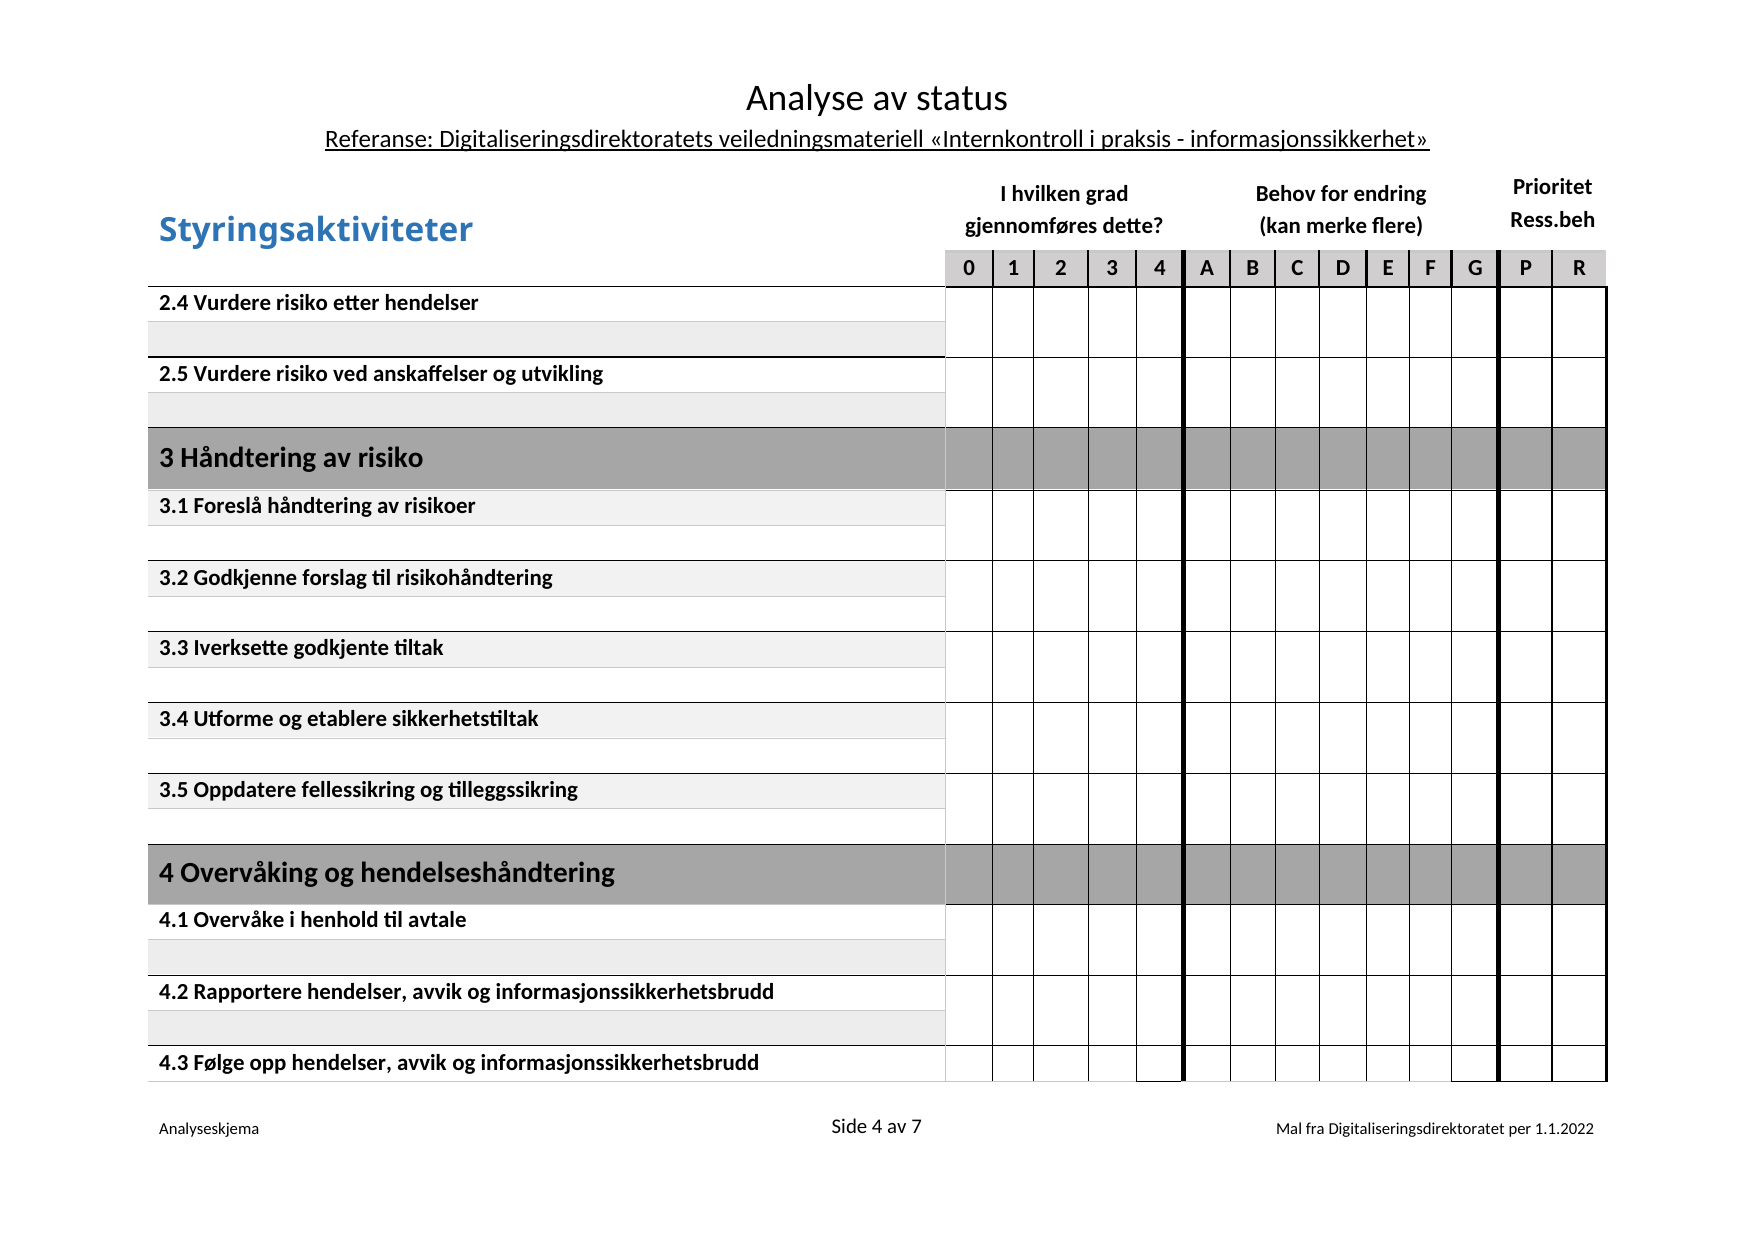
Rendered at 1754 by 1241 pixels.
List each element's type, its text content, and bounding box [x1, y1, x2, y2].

table_cell [1501, 1046, 1551, 1081]
table_cell [1276, 491, 1319, 560]
table_cell [1089, 976, 1136, 1045]
table_cell [1089, 632, 1136, 702]
table_cell [1501, 774, 1551, 844]
table_cell [1501, 428, 1551, 489]
table_cell [1553, 774, 1605, 844]
table_cell [1231, 288, 1275, 356]
table_cell [1089, 561, 1136, 631]
table_cell [1089, 905, 1136, 974]
table_cell [1089, 491, 1136, 560]
table_cell 3.5 Oppdatere fellessikring og tilleggssikring [148, 774, 945, 808]
table_cell [1276, 774, 1319, 844]
table_cell [1137, 358, 1181, 427]
table_cell [1410, 428, 1451, 489]
table_cell [1553, 288, 1605, 356]
table_cell [1137, 561, 1181, 631]
table_cell [993, 491, 1033, 560]
table_cell [148, 526, 945, 560]
table_cell [1553, 358, 1605, 427]
table_cell [1186, 774, 1230, 844]
table_cell [1320, 845, 1366, 904]
table_cell [1452, 491, 1496, 560]
table_cell 3.3 Iverksette godkjente tiltak [148, 632, 945, 667]
table_cell [1452, 845, 1496, 904]
table_cell D [1320, 253, 1365, 286]
table_cell [1410, 1046, 1451, 1081]
table_cell E [1368, 253, 1408, 286]
table_cell [946, 358, 992, 427]
table_cell [1367, 288, 1409, 356]
table_cell [1089, 428, 1136, 489]
table_cell [1231, 561, 1275, 631]
table_cell [1410, 491, 1451, 560]
table_cell [993, 358, 1033, 427]
table_cell [1276, 288, 1319, 356]
table_cell [1276, 428, 1319, 489]
table_cell [1231, 428, 1275, 489]
table_cell [1034, 561, 1088, 631]
table_cell [1089, 358, 1136, 427]
table_cell [1367, 703, 1409, 773]
table_cell 4.2 Rapportere hendelser, avvik og informasjonssikkerhetsbrudd [148, 976, 945, 1010]
table_cell [1452, 288, 1496, 356]
table_cell [1186, 561, 1230, 631]
table_cell [1034, 774, 1088, 844]
table_cell [1320, 976, 1366, 1045]
table_cell [946, 561, 992, 631]
table_cell [1452, 703, 1496, 773]
table_cell [1137, 905, 1181, 974]
table_cell [993, 632, 1033, 702]
table_cell [1034, 358, 1088, 427]
table_cell [148, 1011, 945, 1045]
table_cell [993, 976, 1033, 1045]
table_cell [148, 597, 945, 631]
table_cell [1034, 288, 1088, 356]
table_cell [993, 905, 1033, 974]
table_header Behov for endring (kan merke flere) [1184, 173, 1499, 250]
table_cell [1276, 976, 1319, 1045]
table_cell [1452, 561, 1496, 631]
table_cell 4.1 Overvåke i henhold til avtale [148, 905, 945, 939]
table_cell [1410, 288, 1451, 356]
table_cell [1034, 491, 1088, 560]
table_header Styringsaktiviteter [148, 173, 945, 286]
table_cell [993, 703, 1033, 773]
table_cell [1501, 845, 1551, 904]
table_cell [1410, 358, 1451, 427]
table_cell [148, 668, 945, 702]
table_cell [1137, 976, 1181, 1045]
table_cell [1137, 774, 1181, 844]
table_cell [1137, 288, 1181, 356]
table_cell [1410, 845, 1451, 904]
table_cell [1367, 905, 1409, 974]
table_cell [1410, 976, 1451, 1045]
table_cell [993, 1046, 1033, 1081]
table_cell [1320, 632, 1366, 702]
table_cell [1186, 905, 1230, 974]
table_cell [1367, 845, 1409, 904]
table_cell 2.5 Vurdere risiko ved anskaffelser og utvikling [148, 358, 945, 392]
table_cell [1320, 491, 1366, 560]
table_cell [1231, 845, 1275, 904]
table_cell [1553, 428, 1605, 489]
table_cell [148, 322, 945, 356]
table_cell [1089, 845, 1136, 904]
table_cell [1367, 976, 1409, 1045]
table_cell [1276, 561, 1319, 631]
table_cell [946, 774, 992, 844]
table_cell [946, 703, 992, 773]
table_cell 2 [1035, 253, 1087, 286]
table_cell 0 [945, 253, 992, 286]
table_cell C [1276, 253, 1318, 286]
table_cell [993, 845, 1033, 904]
table_cell [1452, 632, 1496, 702]
table_cell [1320, 561, 1366, 631]
table_cell [1553, 905, 1605, 974]
table_cell [1410, 703, 1451, 773]
table_cell [1553, 703, 1605, 773]
table_cell 3.1 Foreslå håndtering av risikoer [148, 491, 945, 525]
table_cell [1553, 976, 1605, 1045]
table_cell [1553, 491, 1605, 560]
table_cell A [1186, 253, 1229, 286]
table_cell [993, 774, 1033, 844]
table_cell [1367, 632, 1409, 702]
table_cell [1276, 358, 1319, 427]
table_cell [993, 428, 1033, 489]
table_cell 4.3 Følge opp hendelser, avvik og informasjonssikkerhetsbrudd [148, 1046, 945, 1081]
table_cell [1320, 1046, 1366, 1081]
table_cell [1320, 288, 1366, 356]
table_cell [1034, 632, 1088, 702]
table_cell [1034, 428, 1088, 489]
table_cell [1501, 703, 1551, 773]
table_cell [1089, 774, 1136, 844]
table_cell [1231, 1046, 1275, 1081]
table_cell [1186, 491, 1230, 560]
table_cell [1231, 491, 1275, 560]
table_cell [1320, 703, 1366, 773]
table_cell [1089, 1046, 1136, 1081]
table_cell [1410, 905, 1451, 974]
table_cell 3 Håndtering av risiko [148, 428, 945, 489]
table_cell [946, 1046, 992, 1081]
table_cell [1501, 358, 1551, 427]
table_cell [1186, 288, 1230, 356]
table_cell [1367, 774, 1409, 844]
table_cell [1553, 632, 1605, 702]
table_cell [946, 288, 992, 356]
table_cell [1034, 1046, 1088, 1081]
table_cell [1276, 905, 1319, 974]
table_cell 3.2 Godkjenne forslag til risikohåndtering [148, 561, 945, 596]
table_cell [1501, 491, 1551, 560]
table_cell [1089, 703, 1136, 773]
table_cell [1501, 288, 1551, 356]
table_cell [946, 491, 992, 560]
table_cell [1410, 774, 1451, 844]
table_cell [1137, 428, 1181, 489]
table_cell 4 Overvåking og hendelseshåndtering [148, 845, 945, 904]
table_cell [148, 940, 945, 974]
table_cell [1501, 561, 1551, 631]
table_cell [1137, 491, 1181, 560]
table_cell [1452, 774, 1496, 844]
table_cell [1137, 703, 1181, 773]
table_cell [1231, 976, 1275, 1045]
table_cell R [1553, 250, 1606, 286]
table_cell [1452, 358, 1496, 427]
table_header Prioritet Ress.beh [1499, 173, 1606, 250]
table_cell [1367, 358, 1409, 427]
table_cell [1553, 1046, 1605, 1081]
table_cell [1231, 358, 1275, 427]
table_cell [1034, 976, 1088, 1045]
table_cell [946, 845, 992, 904]
table_cell [993, 288, 1033, 356]
table_cell 2.4 Vurdere risiko etter hendelser [148, 287, 945, 321]
table_cell [1320, 774, 1366, 844]
table_cell [1501, 905, 1551, 974]
table_cell [1231, 632, 1275, 702]
table_header I hvilken grad gjennomføres dette? [945, 173, 1183, 250]
table_cell [1367, 491, 1409, 560]
table_cell [1231, 905, 1275, 974]
table_cell [1553, 561, 1605, 631]
table_cell [148, 809, 945, 844]
table_cell [1034, 905, 1088, 974]
table_cell [1034, 703, 1088, 773]
table_cell [1276, 632, 1319, 702]
table_cell [1320, 428, 1366, 489]
table_cell G [1453, 253, 1496, 286]
table_cell [1320, 358, 1366, 427]
table_cell [1367, 561, 1409, 631]
table_cell [1186, 976, 1230, 1045]
table_cell 1 [994, 253, 1033, 286]
table_cell [1410, 632, 1451, 702]
table_cell B [1231, 253, 1274, 286]
table_cell [1452, 1046, 1496, 1081]
table_cell [1186, 703, 1230, 773]
table_cell [1186, 1046, 1230, 1081]
table_cell F [1410, 253, 1450, 286]
table_cell [1501, 976, 1551, 1045]
table_cell [148, 739, 945, 773]
table_cell [1410, 561, 1451, 631]
table_cell [1186, 845, 1230, 904]
table_cell [1186, 632, 1230, 702]
table_cell [1137, 1046, 1181, 1081]
table_cell [1034, 845, 1088, 904]
table_cell [1367, 1046, 1409, 1081]
table_cell [1231, 774, 1275, 844]
table_cell [946, 905, 992, 974]
table_cell [1276, 703, 1319, 773]
table_cell [1186, 358, 1230, 427]
table_cell [1452, 976, 1496, 1045]
table_cell P [1501, 253, 1551, 286]
table_cell [1452, 428, 1496, 489]
table_cell [1501, 632, 1551, 702]
table_cell [1276, 845, 1319, 904]
table_cell 3 [1089, 253, 1135, 286]
table_cell [946, 976, 992, 1045]
table_cell [946, 632, 992, 702]
table_cell [946, 428, 992, 489]
table_cell [148, 393, 945, 427]
table_cell [993, 561, 1033, 631]
table_cell [1137, 845, 1181, 904]
table_cell [1452, 905, 1496, 974]
table_cell [1276, 1046, 1319, 1081]
table_cell [1137, 632, 1181, 702]
table_cell 3.4 Utforme og etablere sikkerhetstiltak [148, 703, 945, 737]
table_cell [1553, 845, 1605, 904]
table_cell [1231, 703, 1275, 773]
table_cell [1367, 428, 1409, 489]
table_cell [1186, 428, 1230, 489]
table_cell 4 [1137, 253, 1181, 286]
table_cell [1320, 905, 1366, 974]
table_cell [1089, 288, 1136, 356]
